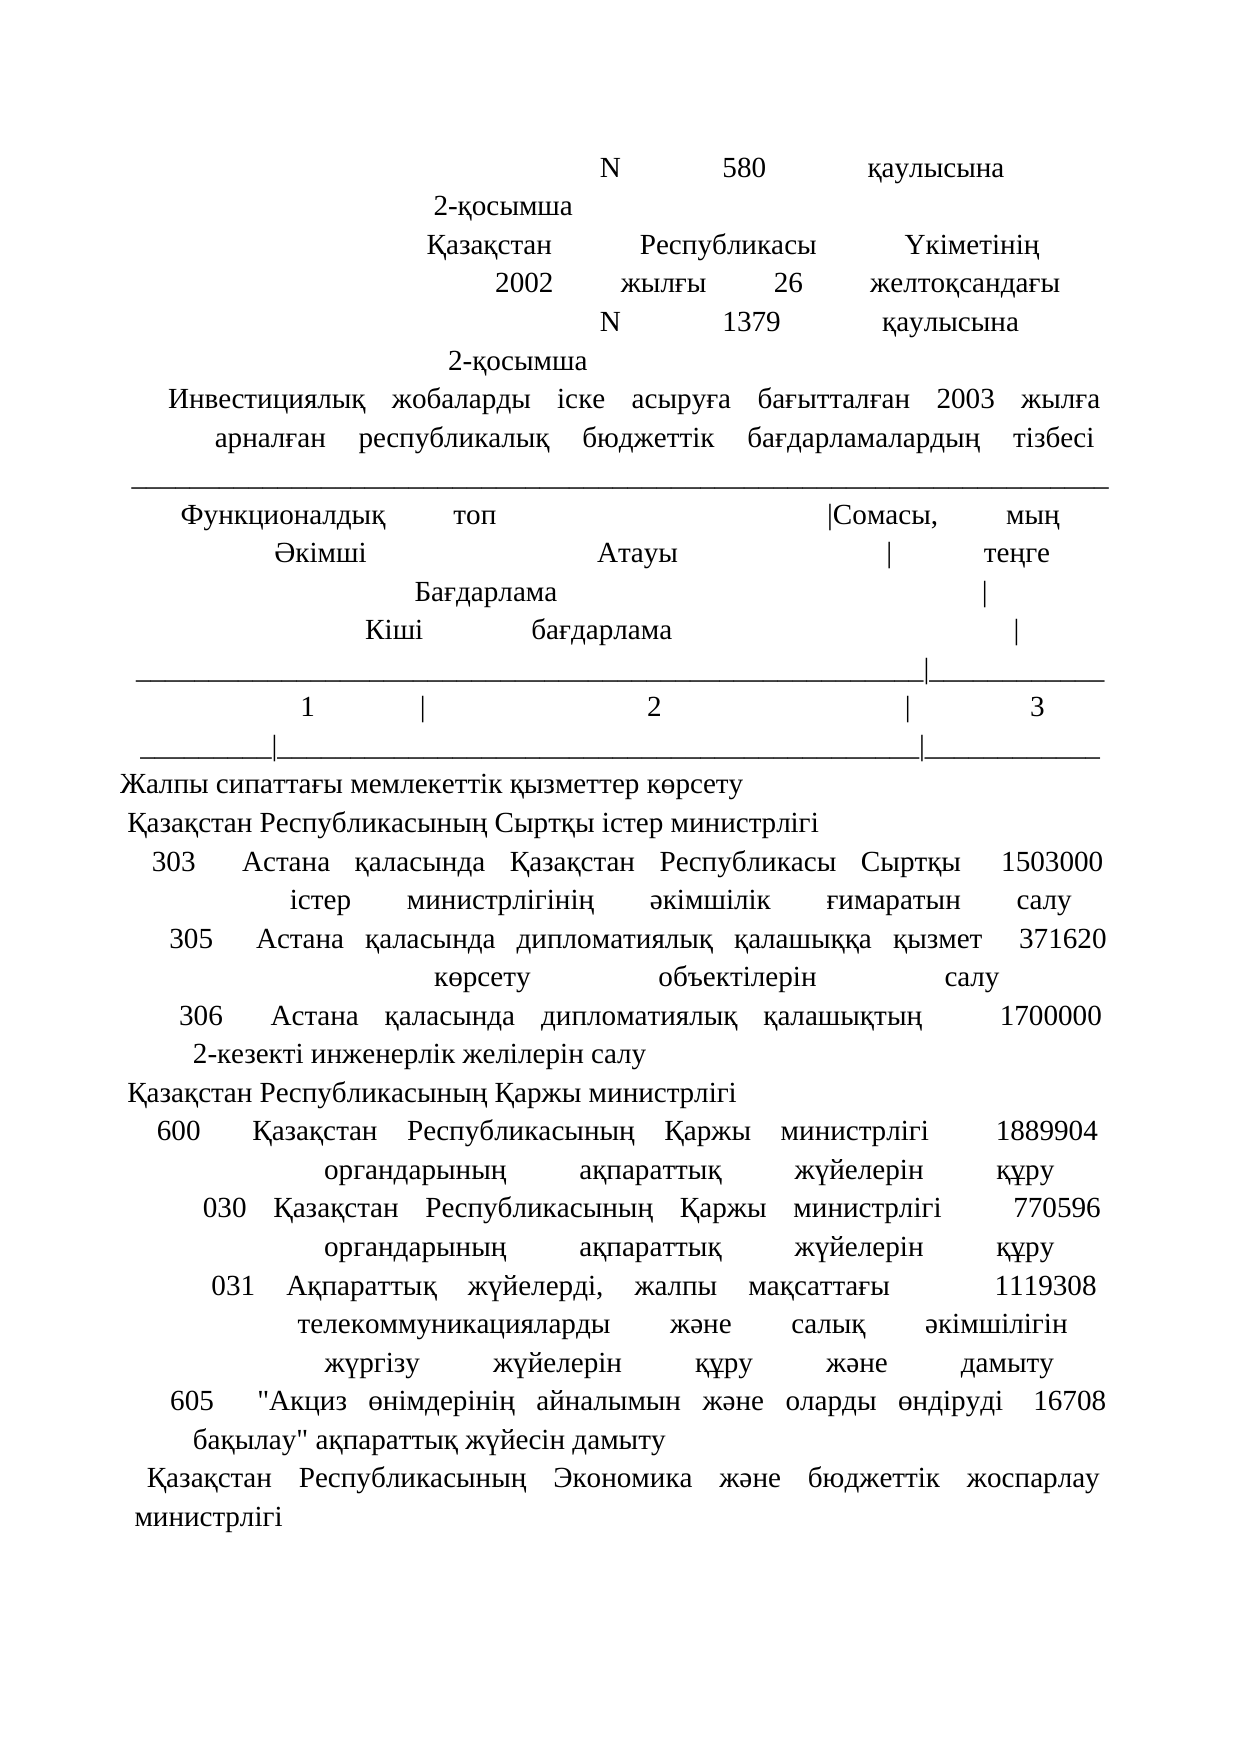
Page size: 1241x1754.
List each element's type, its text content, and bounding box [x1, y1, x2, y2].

text Қазақстан Республикасының Қаржы министрлiгi [112, 1075, 1128, 1108]
text 303 Астана қаласында Қазақстан Республикасы Сыртқы 1503000 iстер министрлiгiнiң әкiмшiлiк ғимаратын салу 305 Астана қаласында дипломатиялық қалашыққа қызмет 371620 көрсету объектiлерiн салу 306 Астана қаласында дипломатиялық қалашықтың 1700000 2-кезектi инженерлiк желiлерiн салу [112, 844, 1128, 1070]
text Қазақстан Республикасының Сыртқы iстер министрлiгi [112, 805, 1128, 839]
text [112, 150, 1128, 222]
text 600 Қазақстан Республикасының Қаржы министрлiгі 1889904 органдарының ақпараттық жүйелерiн құру 030 Қазақстан Республикасының Қаржы министрлiгi 770596 органдарының ақпараттық жүйелерiн құру 031 Ақпараттық жүйелердi, жалпы мақсаттағы 1119308 телекоммуникацияларды және салық әкімшiлiгін жүргізу жүйелерін құру және дамыту 605 "Акциз өнiмдерiнiң айналымын және оларды өндiрудi 16708 бақылау" ақпараттық жүйесiн дамыту [112, 1113, 1128, 1455]
text Инвестициялық жобаларды iске асыруға бағытталған 2003 жылға арналған республикалық бюджеттiк бағдарламалардың тiзбесi ___________________________________________________________________ Функционалдық топ |Сомасы, мың Әкімші Атауы | теңге Бағдарлама | Кiші бағдарлама | ______________________________________________________|____________ 1 | 2 | 3 _________|____________________________________________|____________ Жалпы сипаттағы мемлекеттiк қызметтер көрсету [112, 381, 1128, 800]
text Қазақстан Республикасының Экономика және бюджеттiк жоспарлау министрлiгi [112, 1460, 1128, 1532]
text Қазақстан Республикасы Үкіметінің 2002 жылғы 26 желтоқсандағы N 1379 қаулысына 2-қосымша [112, 227, 1128, 376]
